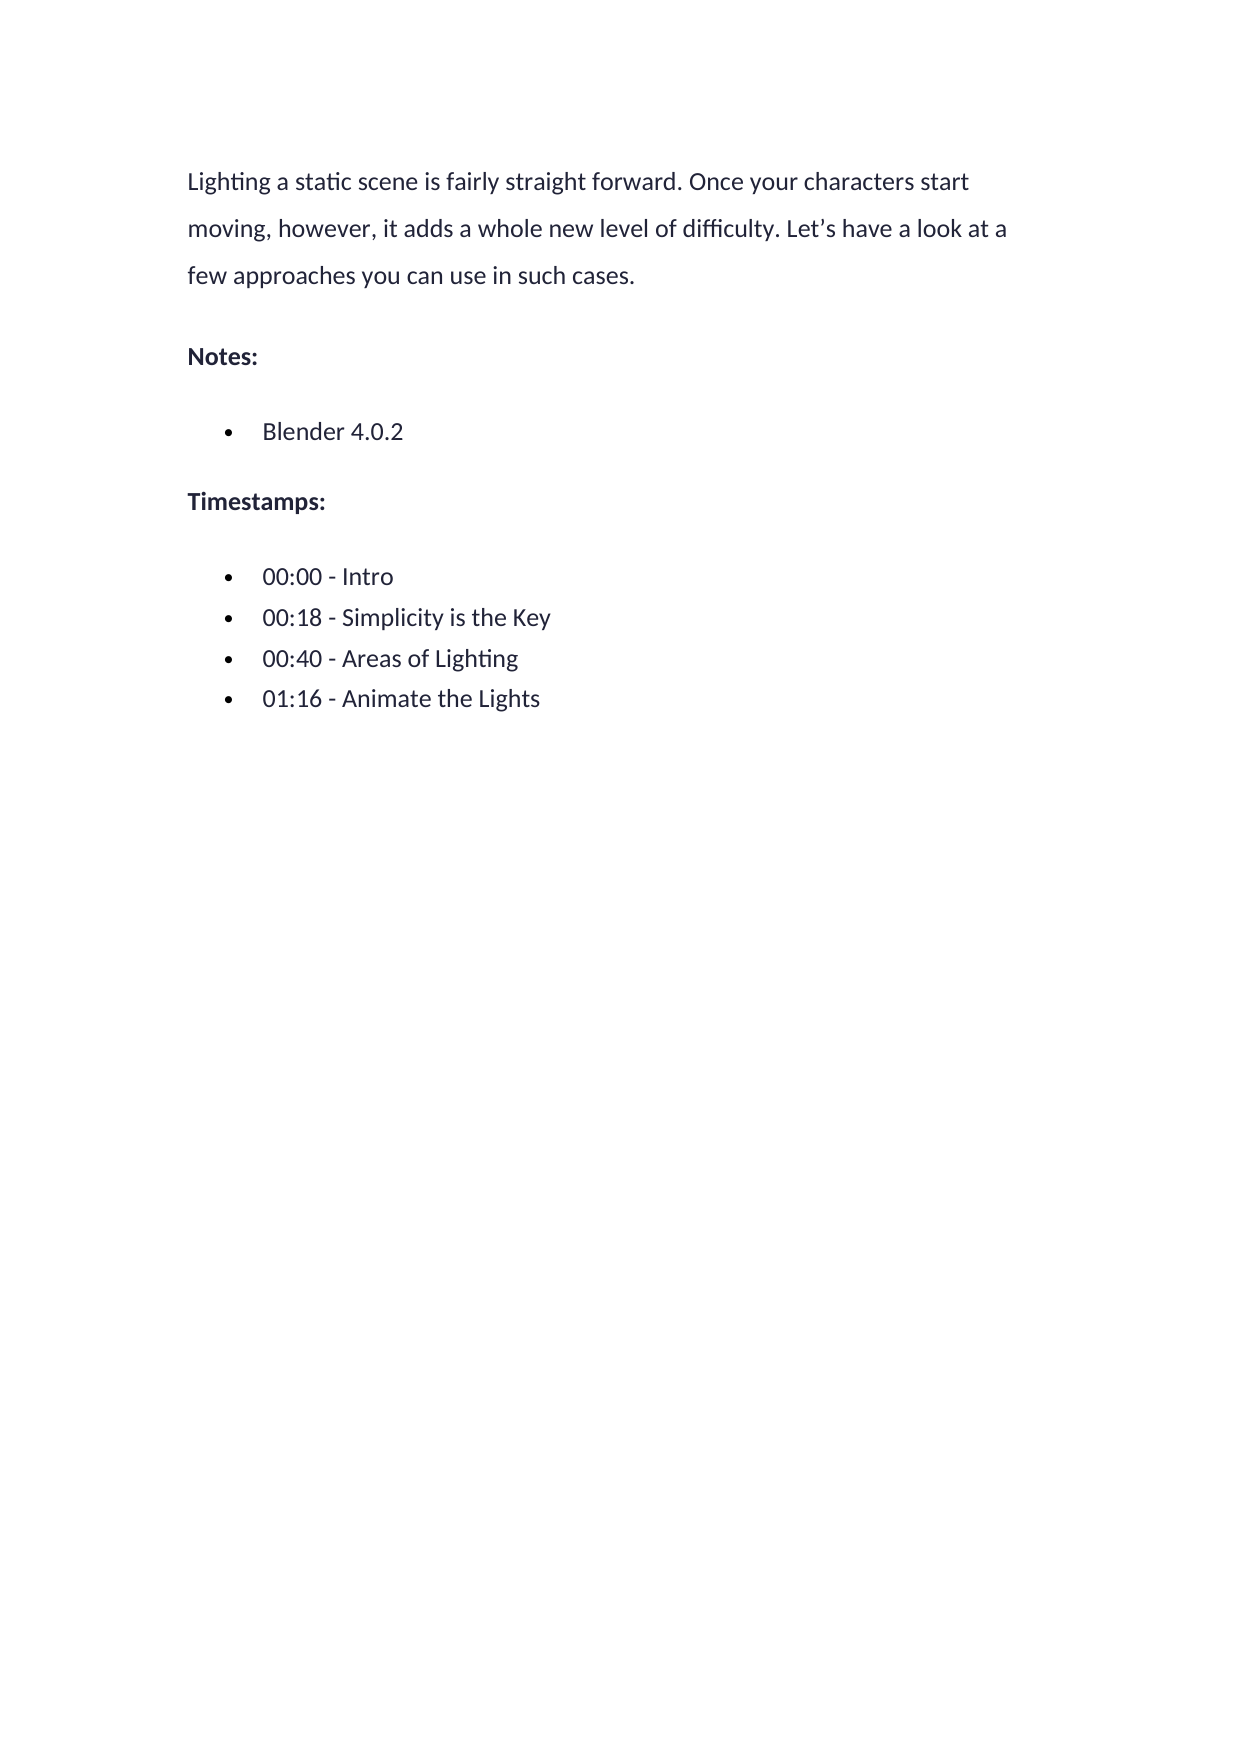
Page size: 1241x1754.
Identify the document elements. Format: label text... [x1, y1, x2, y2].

list 00:40 - Areas of Lighting [225, 633, 1053, 673]
text Lighting a static scene is fairly straight forward. Once your characters start moving, however, it adds a whole new level of difficulty. Let’s have a look at a few approaches you can use in such cases. [187, 150, 1053, 291]
list 01:16 - Animate the Lights [225, 673, 1053, 714]
text Timestamps: [187, 470, 1053, 517]
list 00:18 - Simplicity is the Key [225, 592, 1053, 633]
list Blender 4.0.2 [225, 406, 1053, 447]
list 00:00 - Intro [225, 552, 1053, 592]
text Notes: [187, 325, 1053, 372]
